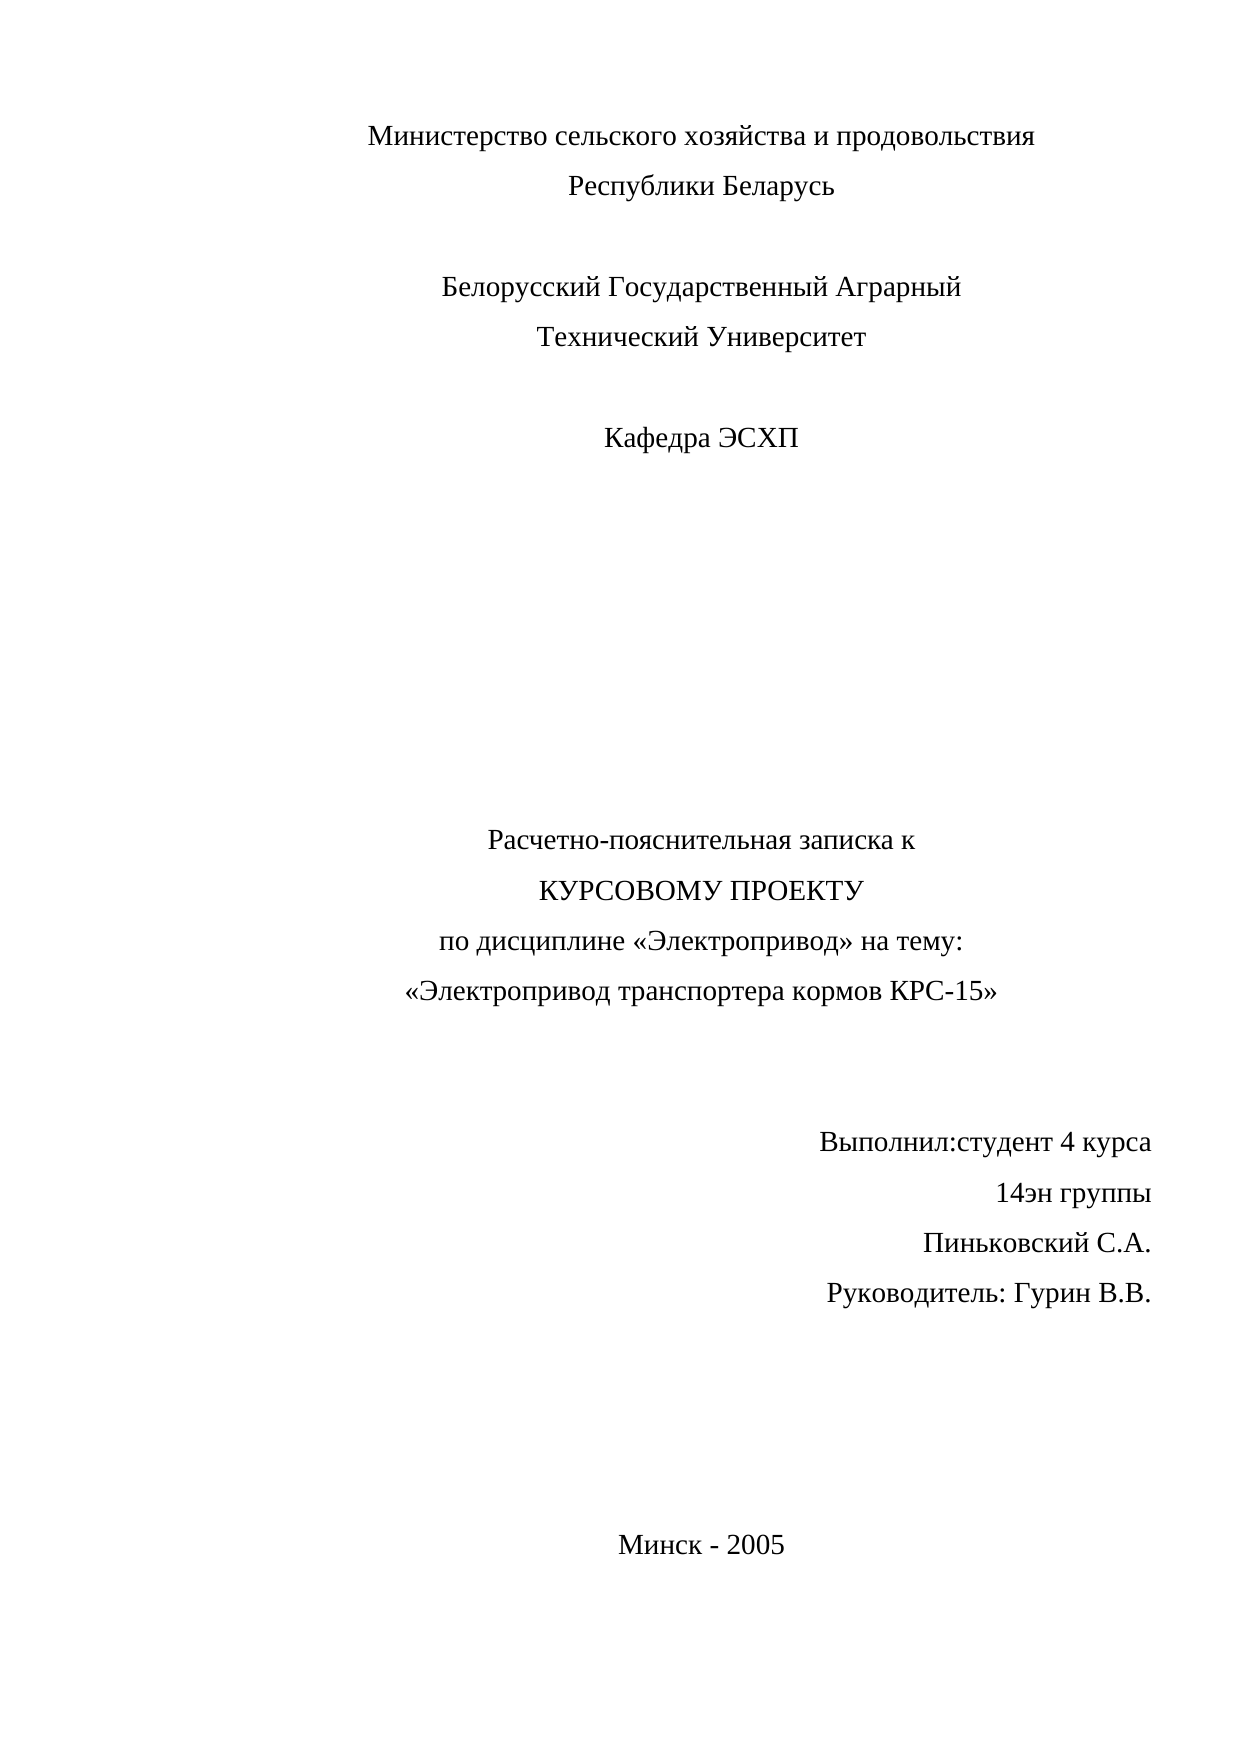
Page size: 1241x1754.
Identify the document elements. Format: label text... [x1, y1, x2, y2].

subtitle Расчетно-пояснительная записка к [177, 822, 1152, 856]
text Кафедра ЭСХП [177, 420, 1152, 453]
text по дисциплине «Электропривод» на тему: [177, 923, 1152, 957]
text 14эн группы [177, 1175, 1152, 1208]
text Технический Университет [177, 319, 1152, 353]
text Белорусский Государственный Аграрный [177, 269, 1152, 303]
subtitle Руководитель: Гурин В.В. [177, 1275, 1152, 1309]
text Республики Беларусь [177, 168, 1152, 202]
text Минск - 2005 [177, 1527, 1152, 1560]
subtitle «Электропривод транспортера кормов КРС-15» [177, 973, 1152, 1007]
text Выполнил:студент 4 курса [177, 1124, 1152, 1158]
subtitle КУРСОВОМУ ПРОЕКТУ [177, 873, 1152, 906]
text Пиньковский С.А. [177, 1225, 1152, 1258]
text Министерство сельского хозяйства и продовольствия [177, 118, 1152, 152]
